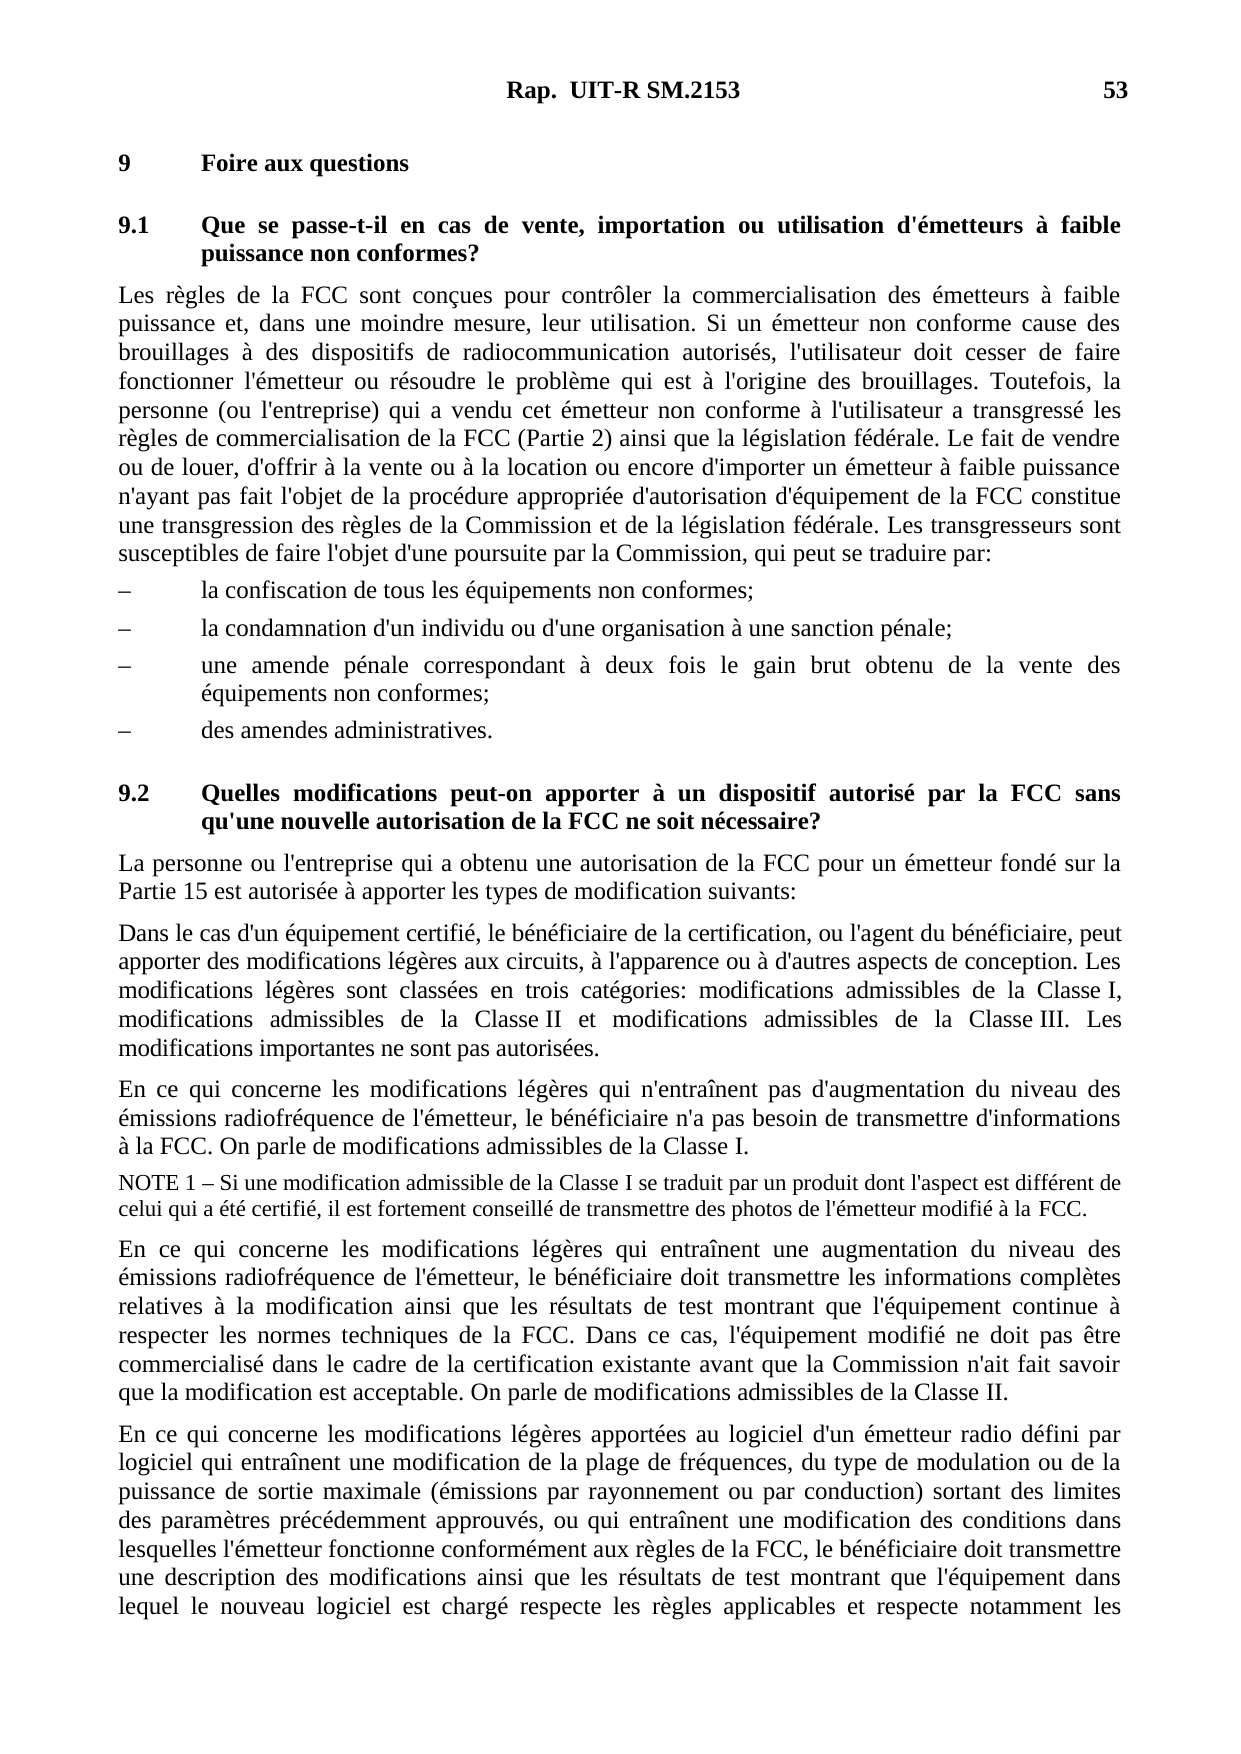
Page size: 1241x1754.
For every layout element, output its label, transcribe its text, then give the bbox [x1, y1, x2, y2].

text – une amende pénale correspondant à deux fois le gain brut obtenu de la vente des équipements non conformes; [118, 650, 1122, 707]
text Les règles de la FCC sont conçues pour contrôler la commercialisation des émetteurs à faible puissance et, dans une moindre mesure, leur utilisation. Si un émetteur non conforme cause des brouillages à des dispositifs de radiocommunication autorisés, l'utilisateur doit cesser de faire fonctionner l'émetteur ou résoudre le problème qui est à l'origine des brouillages. Toutefois, la personne (ou l'entreprise) qui a vendu cet émetteur non conforme à l'utilisateur a transgressé les règles de commercialisation de la FCC (Partie 2) ainsi que la législation fédérale. Le fait de vendre ou de louer, d'offrir à la vente ou à la location ou encore d'importer un émetteur à faible puissance n'ayant pas fait l'objet de la procédure appropriée d'autorisation d'équipement de la FCC constitue une transgression des règles de la Commission et de la législation fédérale. Les transgresseurs sont susceptibles de faire l'objet d'une poursuite par la Commission, qui peut se traduire par: [118, 280, 1122, 567]
text – des amendes administratives. [118, 716, 1122, 744]
text Dans le cas d'un équipement certifié, le bénéficiaire de la certification, ou l'agent du bénéficiaire, peut apporter des modifications légères aux circuits, à l'apparence ou à d'autres aspects de conception. Les modifications légères sont classées en trois catégories: modifications admissibles de la Classe I, modifications admissibles de la Classe II et modifications admissibles de la Classe III. Les modifications importantes ne sont pas autorisées. [118, 918, 1122, 1061]
text – la confiscation de tous les équipements non conformes; [118, 576, 1122, 604]
subtitle 9 Foire aux questions [118, 148, 1122, 176]
text – la condamnation d'un individu ou d'une organisation à une sanction pénale; [118, 613, 1122, 641]
text NOTE 1 – Si une modification admissible de la Classe I se traduit par un produit dont l'aspect est différent de celui qui a été certifié, il est fortement conseillé de transmettre des photos de l'émetteur modifié à la FCC. [118, 1168, 1122, 1221]
subtitle 9.1 Que se passe-t-il en cas de vente, importation ou utilisation d'émetteurs à faible puissance non conformes? [118, 210, 1122, 267]
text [118, 1419, 1122, 1620]
text En ce qui concerne les modifications légères qui entraînent une augmentation du niveau des émissions radiofréquence de l'émetteur, le bénéficiaire doit transmettre les informations complètes relatives à la modification ainsi que les résultats de test montrant que l'équipement continue à respecter les normes techniques de la FCC. Dans ce cas, l'équipement modifié ne doit pas être commercialisé dans le cadre de la certification existante avant que la Commission n'ait fait savoir que la modification est acceptable. On parle de modifications admissibles de la Classe II. [118, 1234, 1122, 1406]
subtitle 9.2 Quelles modifications peut-on apporter à un dispositif autorisé par la FCC sans qu'une nouvelle autorisation de la FCC ne soit nécessaire? [118, 778, 1122, 835]
text En ce qui concerne les modifications légères qui n'entraînent pas d'augmentation du niveau des émissions radiofréquence de l'émetteur, le bénéficiaire n'a pas besoin de transmettre d'informations à la FCC. On parle de modifications admissibles de la Classe I. [118, 1074, 1122, 1160]
text La personne ou l'entreprise qui a obtenu une autorisation de la FCC pour un émetteur fondé sur la Partie 15 est autorisée à apporter les types de modification suivants: [118, 848, 1122, 905]
